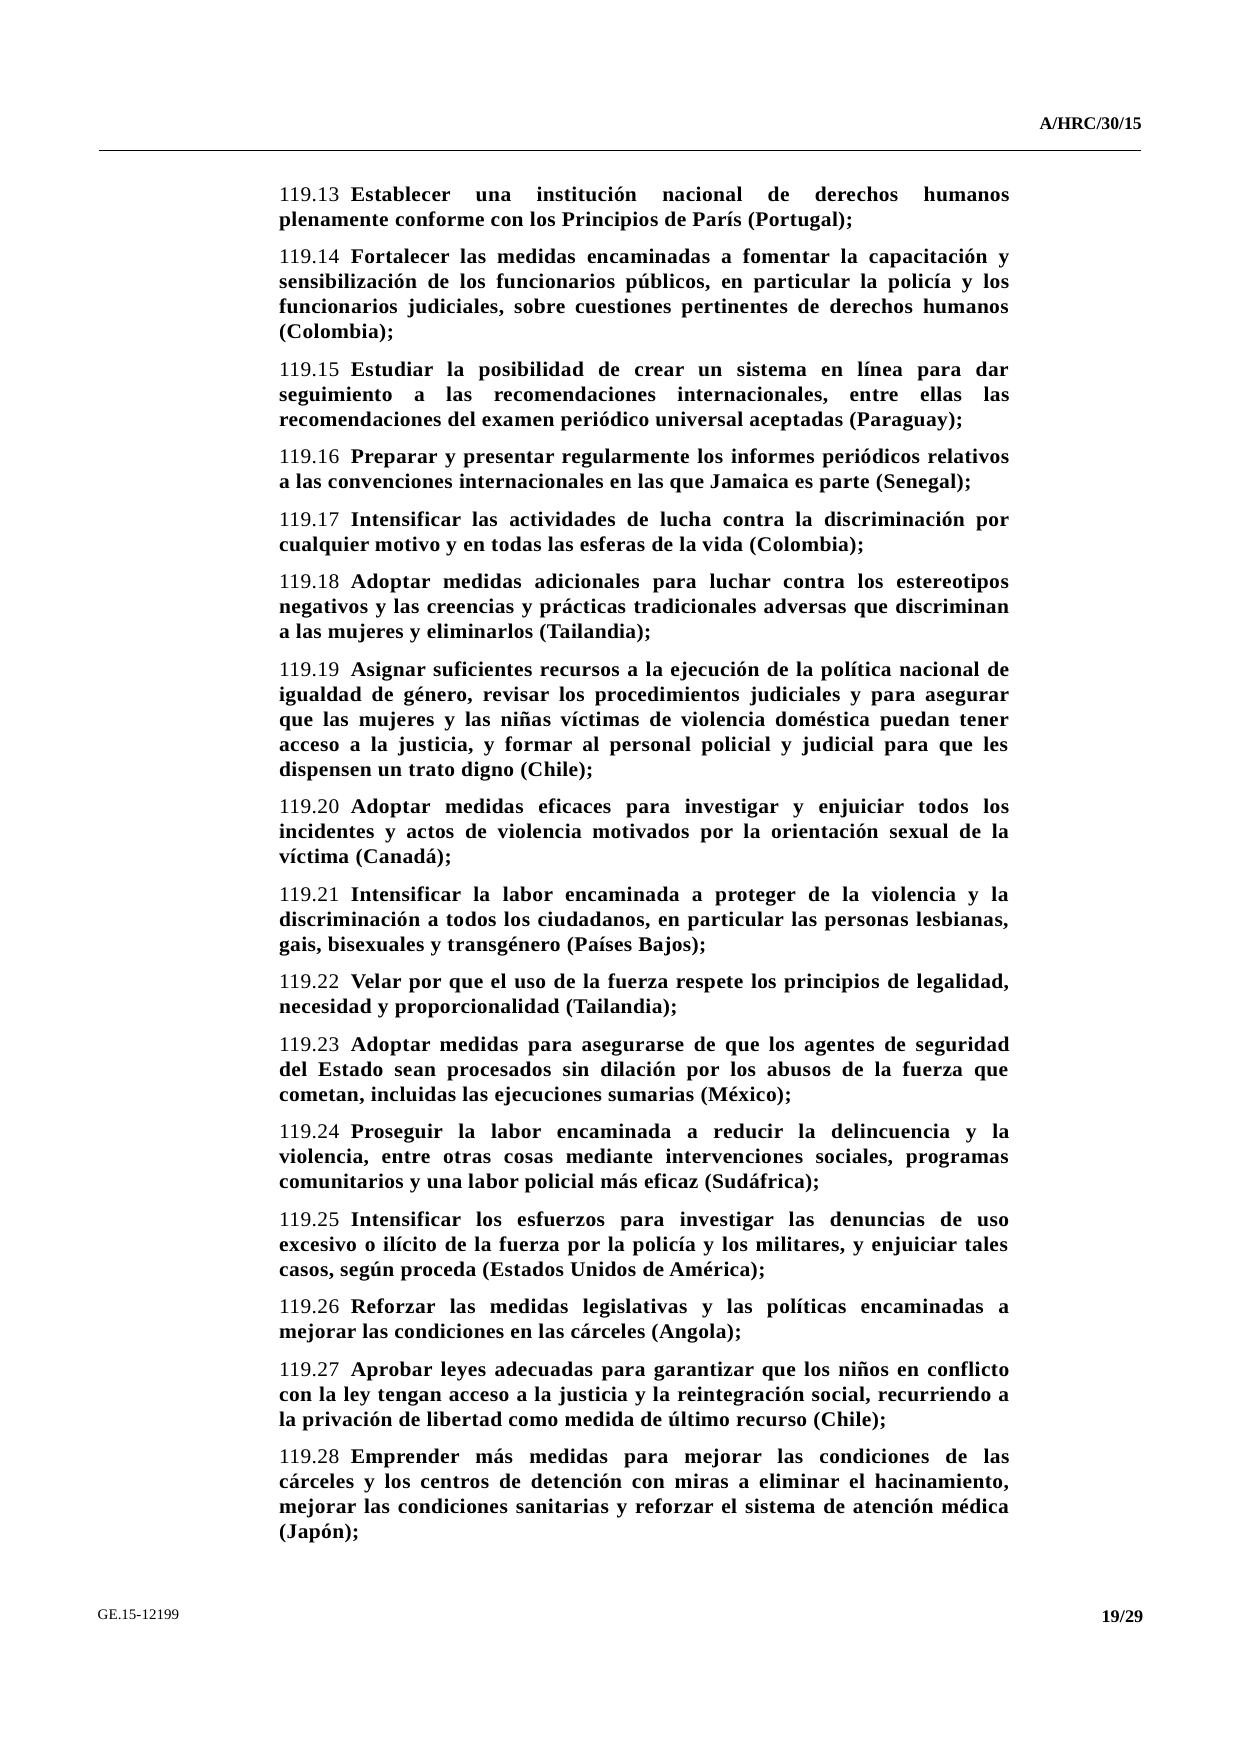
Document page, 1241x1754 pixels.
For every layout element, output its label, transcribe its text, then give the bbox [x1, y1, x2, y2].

list Adoptar medidas adicionales para luchar contra los estereotipos negativos y las creencias y prácticas tradicionales adversas que discriminan a las mujeres y eliminarlos (Tailandia); [279, 569, 1011, 644]
list Preparar y presentar regularmente los informes periódicos relativos a las convenciones internacionales en las que Jamaica es parte (Senegal); [279, 444, 1011, 494]
list Emprender más medidas para mejorar las condiciones de las cárceles y los centros de detención con miras a eliminar el hacinamiento, mejorar las condiciones sanitarias y reforzar el sistema de atención médica (Japón); [279, 1444, 1011, 1544]
list Reforzar las medidas legislativas y las políticas encaminadas a mejorar las condiciones en las cárceles (Angola); [279, 1294, 1011, 1344]
list Velar por que el uso de la fuerza respete los principios de legalidad, necesidad y proporcionalidad (Tailandia); [279, 969, 1011, 1019]
list Intensificar las actividades de lucha contra la discriminación por cualquier motivo y en todas las esferas de la vida (Colombia); [279, 506, 1011, 556]
list Adoptar medidas para asegurarse de que los agentes de seguridad del Estado sean procesados sin dilación por los abusos de la fuerza que cometan, incluidas las ejecuciones sumarias (México); [279, 1031, 1011, 1106]
list Estudiar la posibilidad de crear un sistema en línea para dar seguimiento a las recomendaciones internacionales, entre ellas las recomendaciones del examen periódico universal aceptadas (Paraguay); [279, 356, 1011, 431]
list Asignar suficientes recursos a la ejecución de la política nacional de igualdad de género, revisar los procedimientos judiciales y para asegurar que las mujeres y las niñas víctimas de violencia doméstica puedan tener acceso a la justicia, y formar al personal policial y judicial para que les dispensen un trato digno (Chile); [279, 656, 1011, 781]
list Fortalecer las medidas encaminadas a fomentar la capacitación y sensibilización de los funcionarios públicos, en particular la policía y los funcionarios judiciales, sobre cuestiones pertinentes de derechos humanos (Colombia); [279, 244, 1011, 344]
list Establecer una institución nacional de derechos humanos plenamente conforme con los Principios de París (Portugal); [279, 181, 1011, 231]
list Adoptar medidas eficaces para investigar y enjuiciar todos los incidentes y actos de violencia motivados por la orientación sexual de la víctima (Canadá); [279, 794, 1011, 869]
list Proseguir la labor encaminada a reducir la delincuencia y la violencia, entre otras cosas mediante intervenciones sociales, programas comunitarios y una labor policial más eficaz (Sudáfrica); [279, 1119, 1011, 1194]
list Intensificar la labor encaminada a proteger de la violencia y la discriminación a todos los ciudadanos, en particular las personas lesbianas, gais, bisexuales y transgénero (Países Bajos); [279, 881, 1011, 956]
list Aprobar leyes adecuadas para garantizar que los niños en conflicto con la ley tengan acceso a la justicia y la reintegración social, recurriendo a la privación de libertad como medida de último recurso (Chile); [279, 1356, 1011, 1431]
list Intensificar los esfuerzos para investigar las denuncias de uso excesivo o ilícito de la fuerza por la policía y los militares, y enjuiciar tales casos, según proceda (Estados Unidos de América); [279, 1206, 1011, 1281]
